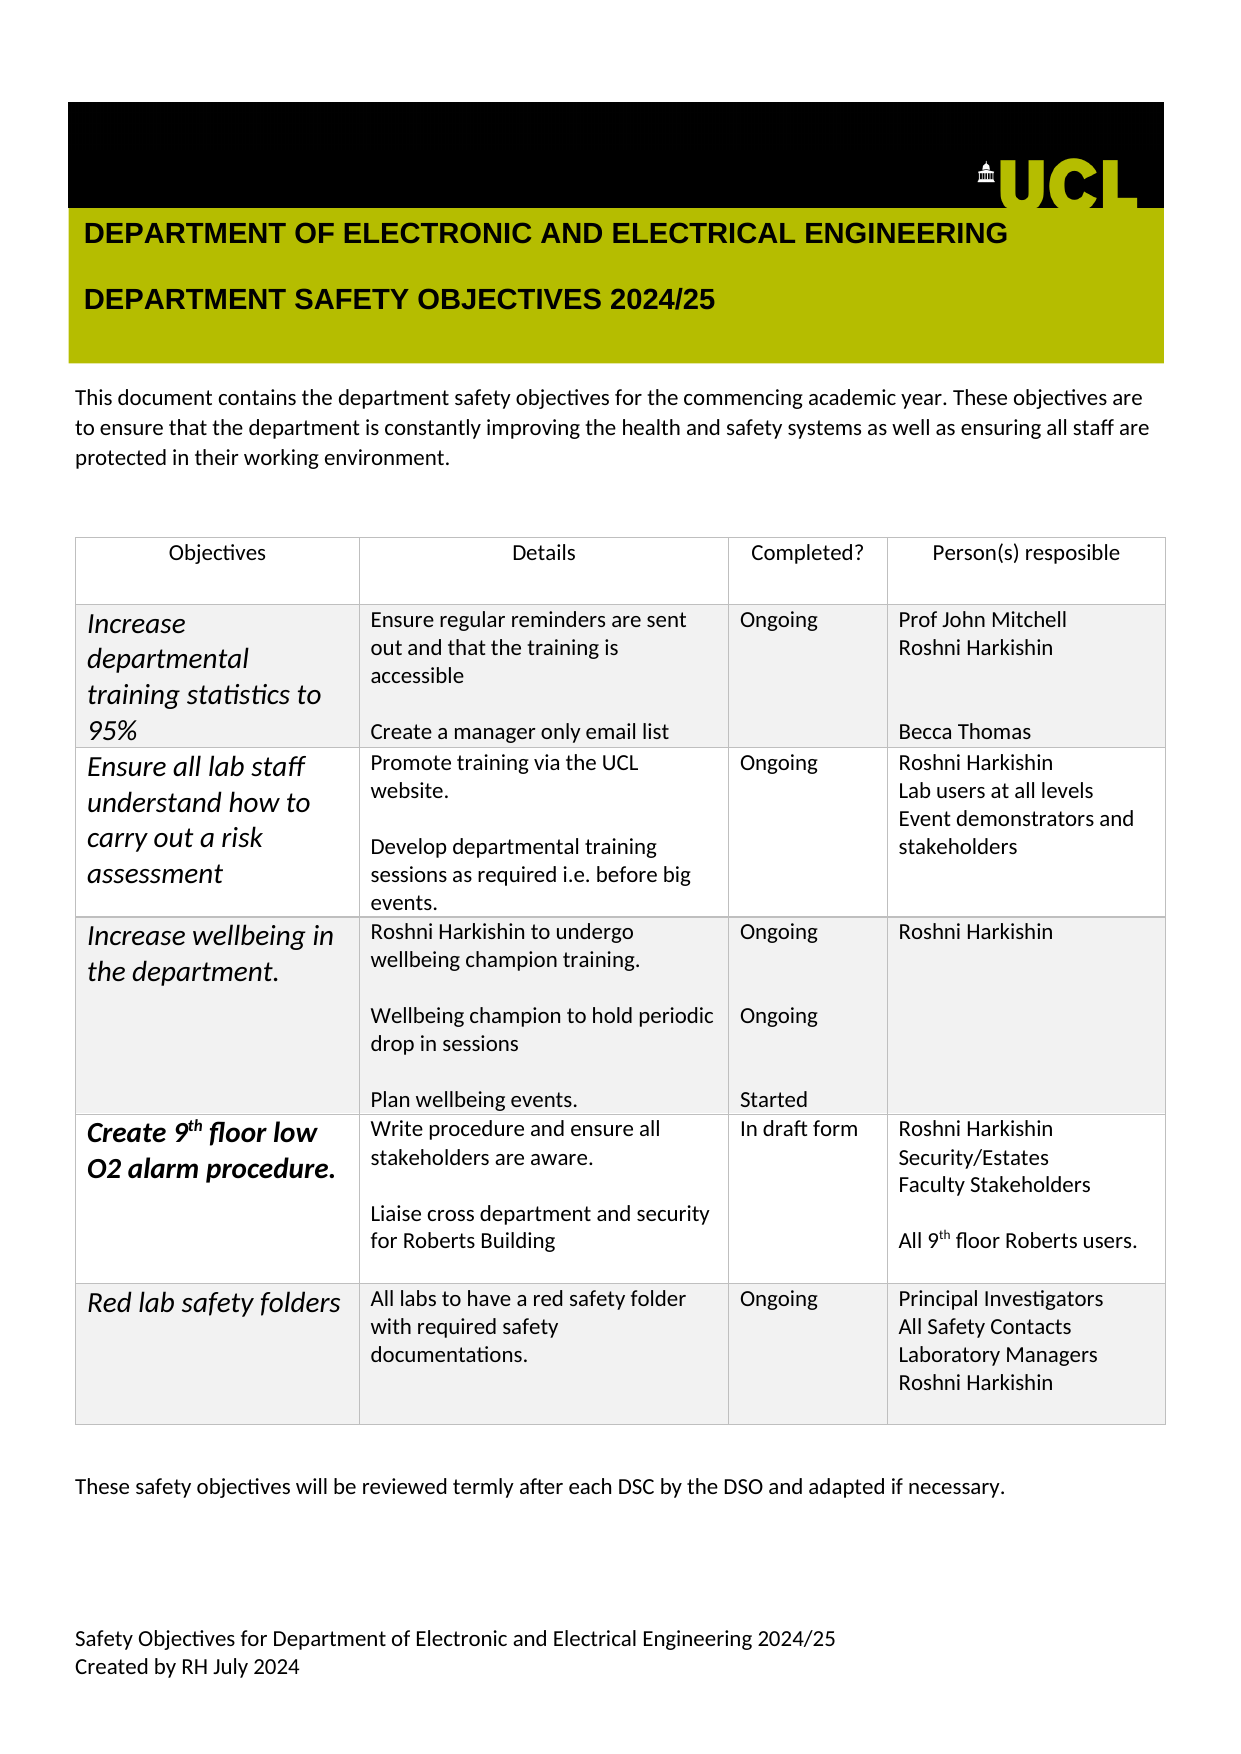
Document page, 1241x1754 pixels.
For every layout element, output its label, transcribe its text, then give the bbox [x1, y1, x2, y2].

table_cell Ongoing [729, 605, 887, 747]
table_cell Roshni Harkishin Security/Estates Faculty Stakeholders All 9th floor Roberts users. [888, 1115, 1165, 1283]
table_cell Ensure regular reminders are sent out and that the training is accessible Create a manager only email list [360, 605, 728, 747]
table_cell Promote training via the UCL website. Develop departmental training sessions as required i.e. before big events. [360, 748, 728, 916]
table_cell Ongoing [729, 748, 887, 916]
table_cell Write procedure and ensure all stakeholders are aware. Liaise cross department and security for Roberts Building [360, 1115, 728, 1283]
table_cell All labs to have a red safety folder with required safety documentations. [360, 1284, 728, 1424]
text This document contains the department safety objectives for the commencing academic year. These objectives are to ensure that the department is constantly improving the health and safety systems as well as ensuring all staff are protected in their working environment. [75, 383, 1165, 471]
table_cell Increase departmental training statistics to 95% [76, 605, 359, 747]
table_cell Increase wellbeing in the department. [76, 918, 359, 1113]
picture [68, 102, 1164, 208]
table_cell Create 9th floor low O2 alarm procedure. [76, 1115, 359, 1283]
table_cell Roshni Harkishin to undergo wellbeing champion training. Wellbeing champion to hold periodic drop in sessions Plan wellbeing events. [360, 918, 728, 1113]
table_cell Ensure all lab staff understand how to carry out a risk assessment [76, 748, 359, 916]
table_cell Roshni Harkishin [888, 918, 1165, 1113]
table_cell Red lab safety folders [76, 1284, 359, 1424]
table_cell Ongoing Ongoing Started [729, 918, 887, 1113]
table_cell In draft form [729, 1115, 887, 1283]
table_header Objectives [76, 538, 359, 604]
text These safety objectives will be reviewed termly after each DSC by the DSO and adapted if necessary. [75, 1472, 1165, 1500]
table_header Completed? [729, 538, 887, 604]
table_cell Roshni Harkishin Lab users at all levels Event demonstrators and stakeholders [888, 748, 1165, 916]
table_header Details [360, 538, 728, 604]
table_cell Prof John Mitchell Roshni Harkishin Becca Thomas [888, 605, 1165, 747]
table_cell Principal Investigators All Safety Contacts Laboratory Managers Roshni Harkishin [888, 1284, 1165, 1424]
table_header Person(s) resposible [888, 538, 1165, 604]
table_cell Ongoing [729, 1284, 887, 1424]
